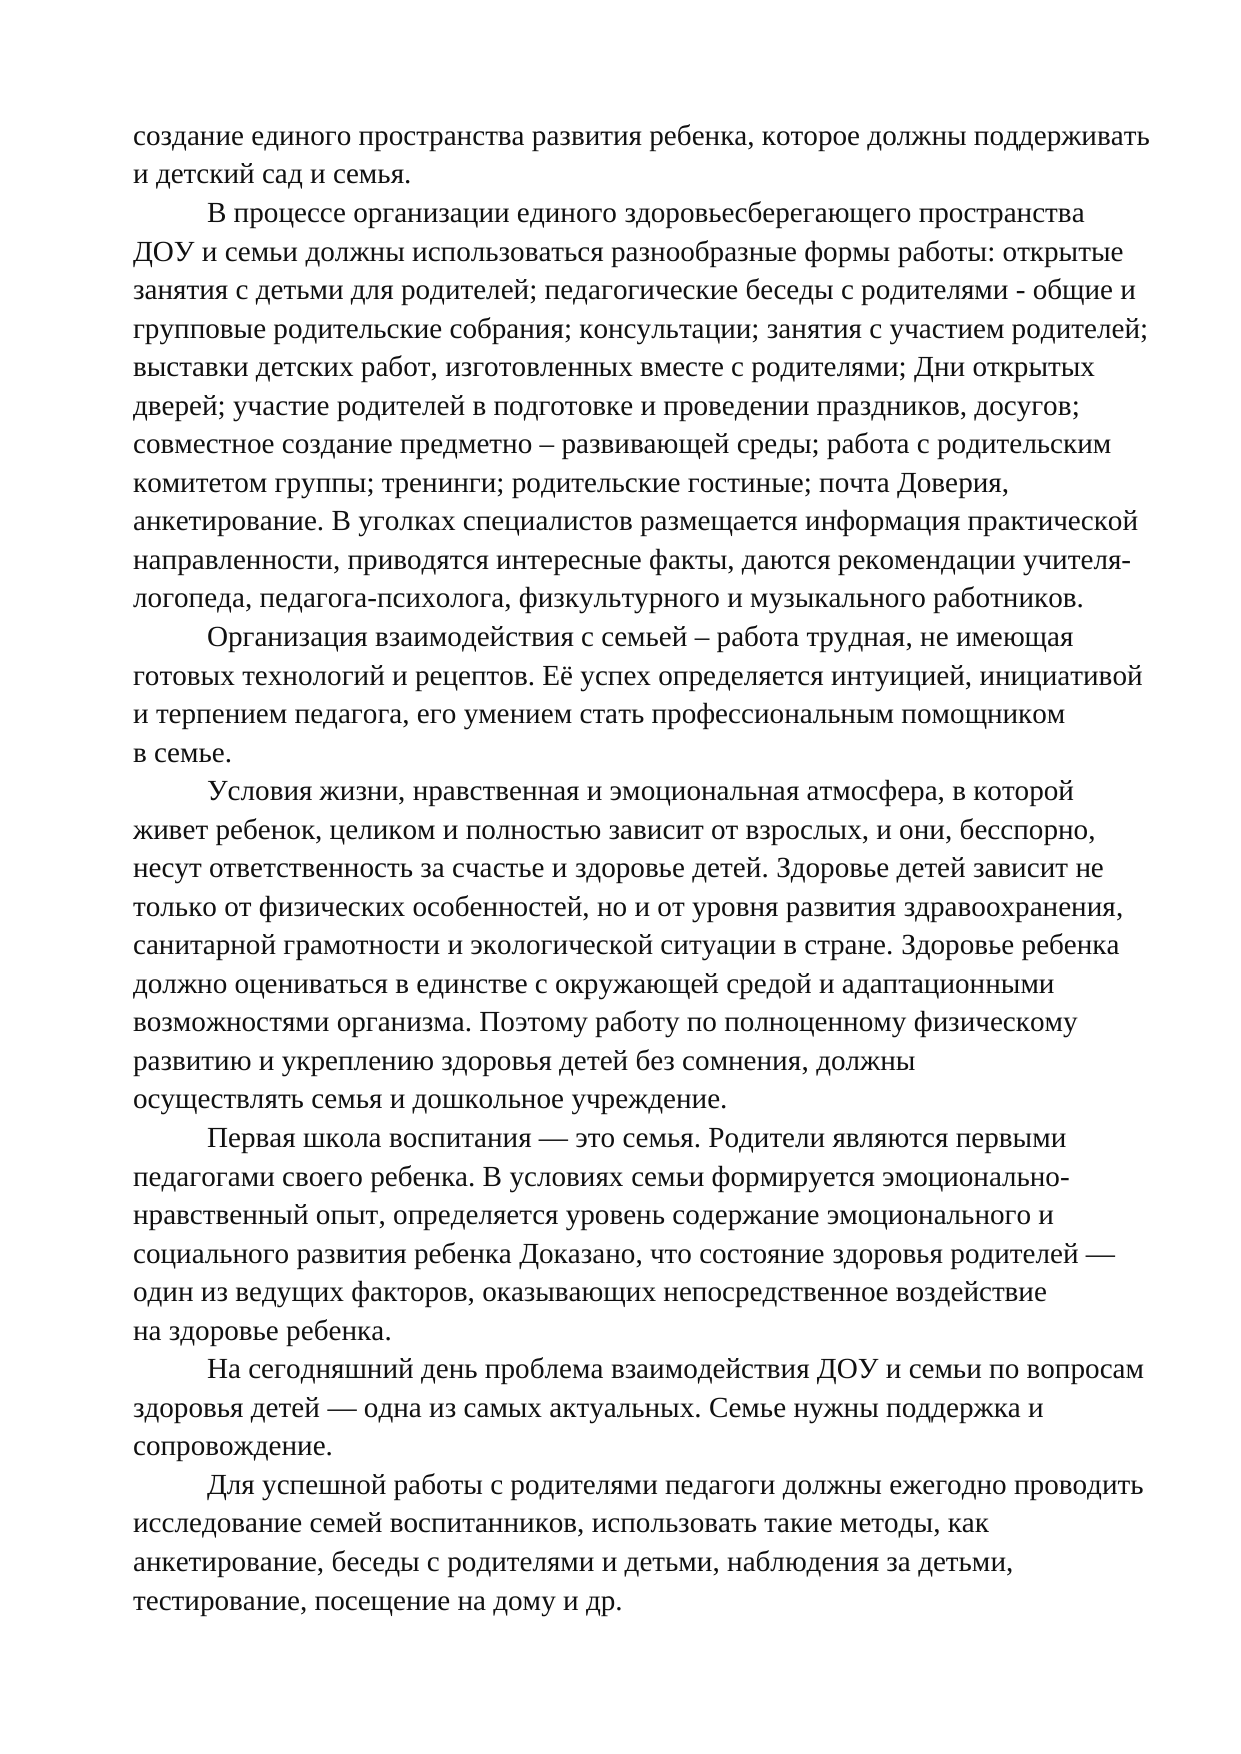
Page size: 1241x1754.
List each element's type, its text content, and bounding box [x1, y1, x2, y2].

text Первая школа воспитания — это семья. Родители являются первыми педагогами своего ребенка. В условиях семьи формируется эмоционально-нравственный опыт, определяется уровень содержание эмоционального и социального развития ребенка Доказано, что состояние здоровья родителей — один из ведущих факторов, оказывающих непосредственное воздействие на здоровье ребенка. [133, 1120, 1152, 1346]
text В процессе организации единого здоровьесберегающего пространства ДОУ и семьи должны использоваться разнообразные формы работы: открытые занятия с детьми для родителей; педагогические беседы с родителями - общие и групповые родительские собрания; консультации; занятия с участием родителей; выставки детских работ, изготовленных вместе с родителями; Дни открытых дверей; участие родителей в подготовке и проведении праздников, досугов; совместное создание предметно – развивающей среды; работа с родительским комитетом группы; тренинги; родительские гостиные; почта Доверия, анкетирование. В уголках специалистов размещается информация практической направленности, приводятся интересные факты, даются рекомендации учителя-логопеда, педагога-психолога, физкультурного и музыкального работников. [133, 195, 1152, 614]
text Условия жизни, нравственная и эмоциональная атмосфера, в которой живет ребенок, целиком и полностью зависит от взрослых, и они, бесспорно, несут ответственность за счастье и здоровье детей. Здоровье детей зависит не только от физических особенностей, но и от уровня развития здравоохранения, санитарной грамотности и экологической ситуации в стране. Здоровье ребенка должно оцениваться в единстве с окружающей средой и адаптационными возможностями организма. Поэтому работу по полноценному физическому развитию и укреплению здоровья детей без сомнения, должны осуществлять семья и дошкольное учреждение. [133, 773, 1152, 1115]
text Организация взаимодействия с семьей – работа трудная, не имеющая готовых технологий и рецептов. Её успех определяется интуицией, инициативой и терпением педагога, его умением стать профессиональным помощником в семье. [133, 619, 1152, 768]
text Для успешной работы с родителями педагоги должны ежегодно проводить исследование семей воспитанников, использовать такие методы, как анкетирование, беседы с родителями и детьми, наблюдения за детьми, тестирование, посещение на дому и др. [133, 1467, 1152, 1616]
text На сегодняшний день проблема взаимодействия ДОУ и семьи по вопросам здоровья детей — одна из самых актуальных. Семье нужны поддержка и сопровождение. [133, 1351, 1152, 1462]
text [133, 118, 1152, 190]
